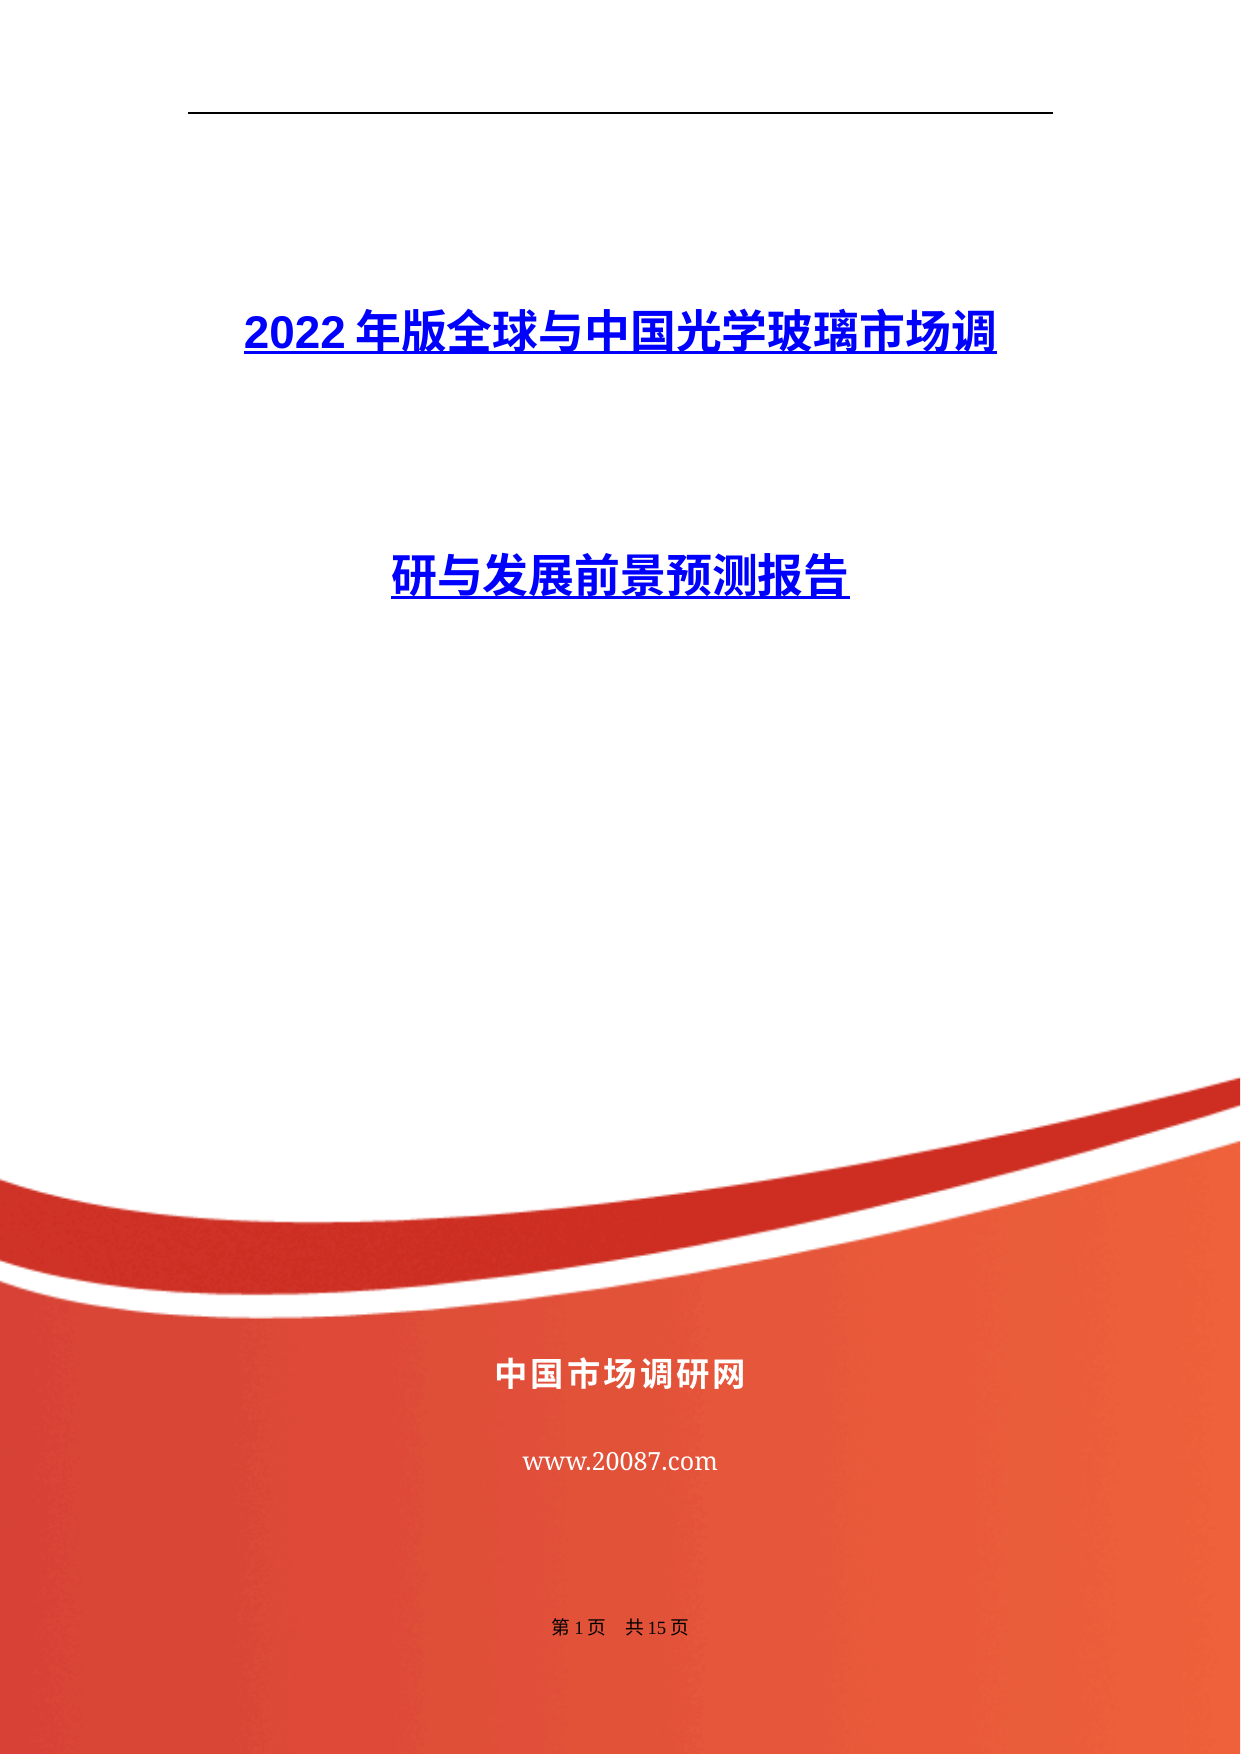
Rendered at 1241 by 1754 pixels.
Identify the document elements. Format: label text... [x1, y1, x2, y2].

table_header 2022年版全球与中国光学玻璃市场调研与发展前景预测报告 [188, 207, 1053, 773]
picture [0, 1006, 1241, 1754]
subtitle 中国市场调研网 [187, 1339, 1053, 1404]
text www.20087.com [187, 1428, 1053, 1493]
